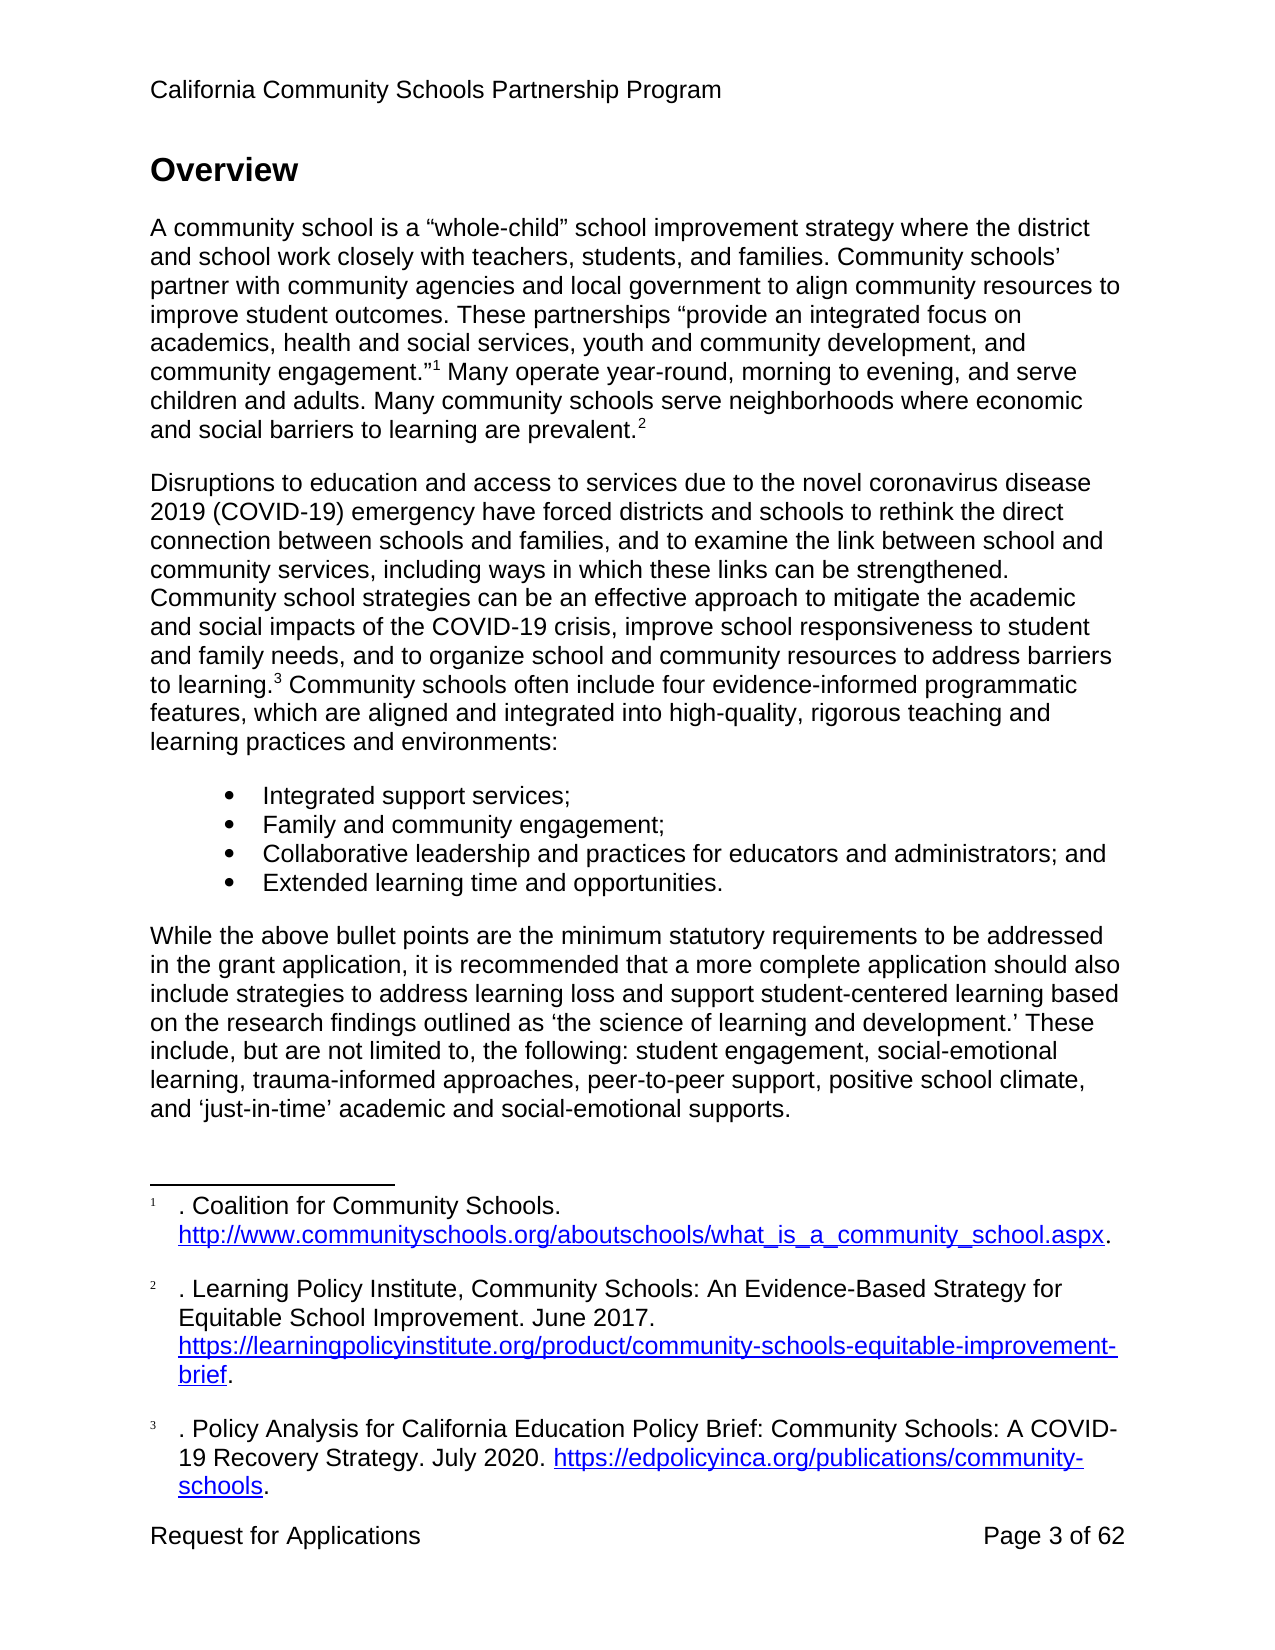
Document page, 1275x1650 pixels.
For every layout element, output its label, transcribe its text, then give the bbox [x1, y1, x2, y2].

list Extended learning time and opportunities. [225, 867, 1125, 896]
list Integrated support services; [225, 781, 1125, 810]
text While the above bullet points are the minimum statutory requirements to be addressed in the grant application, it is recommended that a more complete application should also include strategies to address learning loss and support student-centered learning based on the research findings outlined as ‘the science of learning and development.’ These include, but are not limited to, the following: student engagement, social-emotional learning, trauma-informed approaches, peer-to-peer support, positive school climate, and ‘just-in-time’ academic and social-emotional supports. [150, 921, 1125, 1123]
text A community school is a “whole-child” school improvement strategy where the district and school work closely with teachers, students, and families. Community schools’ partner with community agencies and local government to align community resources to improve student outcomes. These partnerships “provide an integrated focus on academics, health and social services, youth and community development, and community engagement.” Many operate year-round, morning to evening, and serve children and adults. Many community schools serve neighborhoods where economic and social barriers to learning are prevalent. [150, 213, 1125, 443]
text Disruptions to education and access to services due to the novel coronavirus disease 2019 (COVID-19) emergency have forced districts and schools to rethink the direct connection between schools and families, and to examine the link between school and community services, including ways in which these links can be strengthened. Community school strategies can be an effective approach to mitigate the academic and social impacts of the COVID-19 crisis, improve school responsiveness to student and family needs, and to organize school and community resources to address barriers to learning. Community schools often include four evidence-informed programmatic features, which are aligned and integrated into high-quality, rigorous teaching and learning practices and environments: [150, 468, 1125, 756]
subtitle Overview [150, 150, 1125, 188]
list Family and community engagement; [225, 810, 1125, 839]
list Collaborative leadership and practices for educators and administrators; and [225, 839, 1125, 867]
